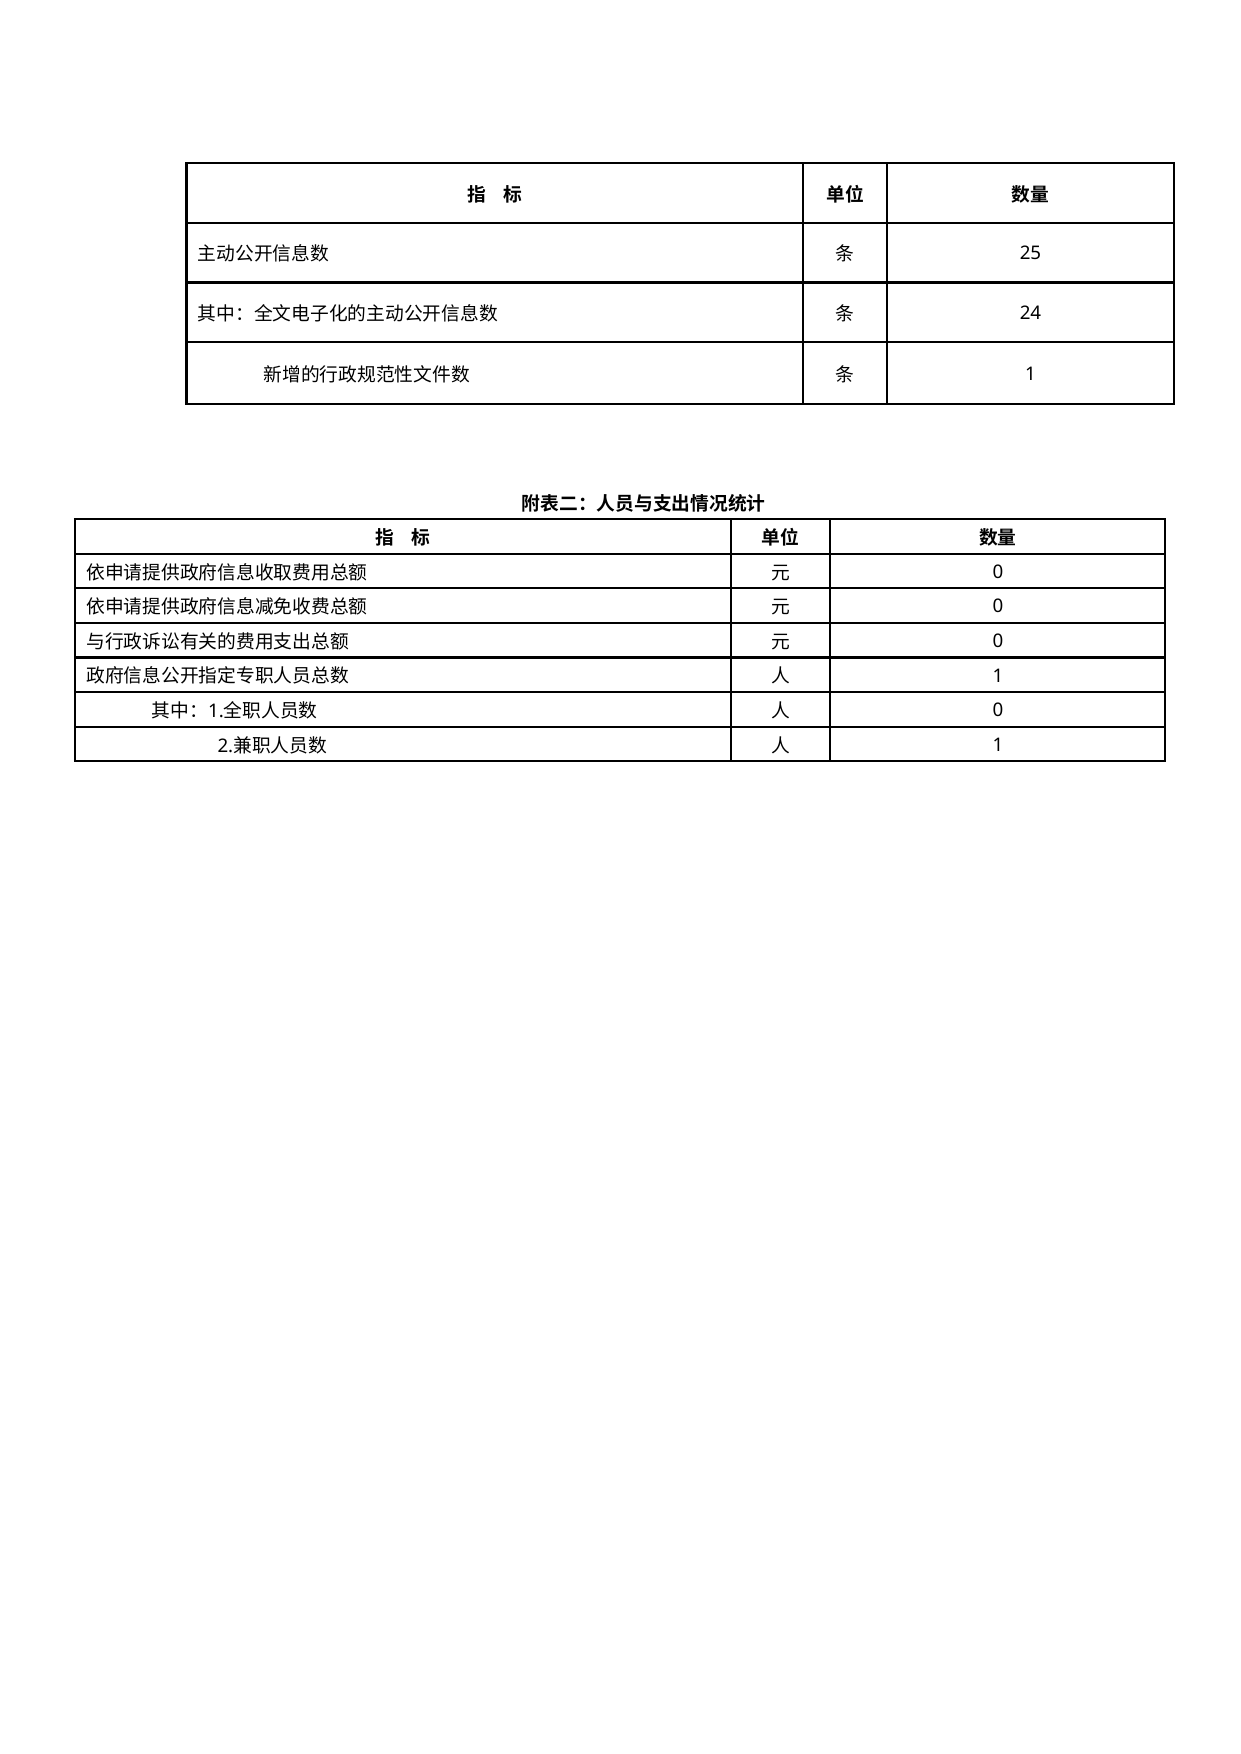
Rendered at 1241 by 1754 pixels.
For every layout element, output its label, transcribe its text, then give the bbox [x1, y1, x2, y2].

table_cell 1 [888, 343, 1173, 403]
table_header 单位 [804, 164, 886, 222]
table_header 指 标 [188, 164, 802, 222]
table_cell 1 [831, 728, 1164, 760]
table_cell 新增的行政规范性文件数 [188, 343, 802, 403]
table_cell 其中：全文电子化的主动公开信息数 [188, 284, 802, 341]
table_cell 条 [804, 343, 886, 403]
table_cell 2.兼职人员数 [76, 728, 730, 760]
table_cell 24 [888, 284, 1173, 341]
table_header 指 标 [76, 520, 730, 553]
table_cell 人 [732, 728, 829, 760]
table_cell 政府信息公开指定专职人员总数 [76, 659, 730, 691]
table_cell 1 [831, 659, 1164, 691]
table_header 数量 [888, 164, 1173, 222]
table_cell 主动公开信息数 [188, 224, 802, 281]
table_cell 人 [732, 659, 829, 691]
table_cell 与行政诉讼有关的费用支出总额 [76, 624, 730, 656]
table_cell 0 [831, 624, 1164, 656]
table_cell 元 [732, 555, 829, 587]
table_header 数量 [831, 520, 1164, 553]
table_cell 条 [804, 224, 886, 281]
text 附表二：人员与支出情况统计 [187, 486, 1053, 518]
table_header 单位 [732, 520, 829, 553]
table_cell 25 [888, 224, 1173, 281]
table_cell 元 [732, 589, 829, 622]
table_cell 其中：1.全职人员数 [76, 693, 730, 726]
table_cell 0 [831, 589, 1164, 622]
table_cell 0 [831, 693, 1164, 726]
table_cell 元 [732, 624, 829, 656]
table_cell 人 [732, 693, 829, 726]
table_cell 条 [804, 284, 886, 341]
table_cell 依申请提供政府信息减免收费总额 [76, 589, 730, 622]
table_cell 0 [831, 555, 1164, 587]
table_cell 依申请提供政府信息收取费用总额 [76, 555, 730, 587]
